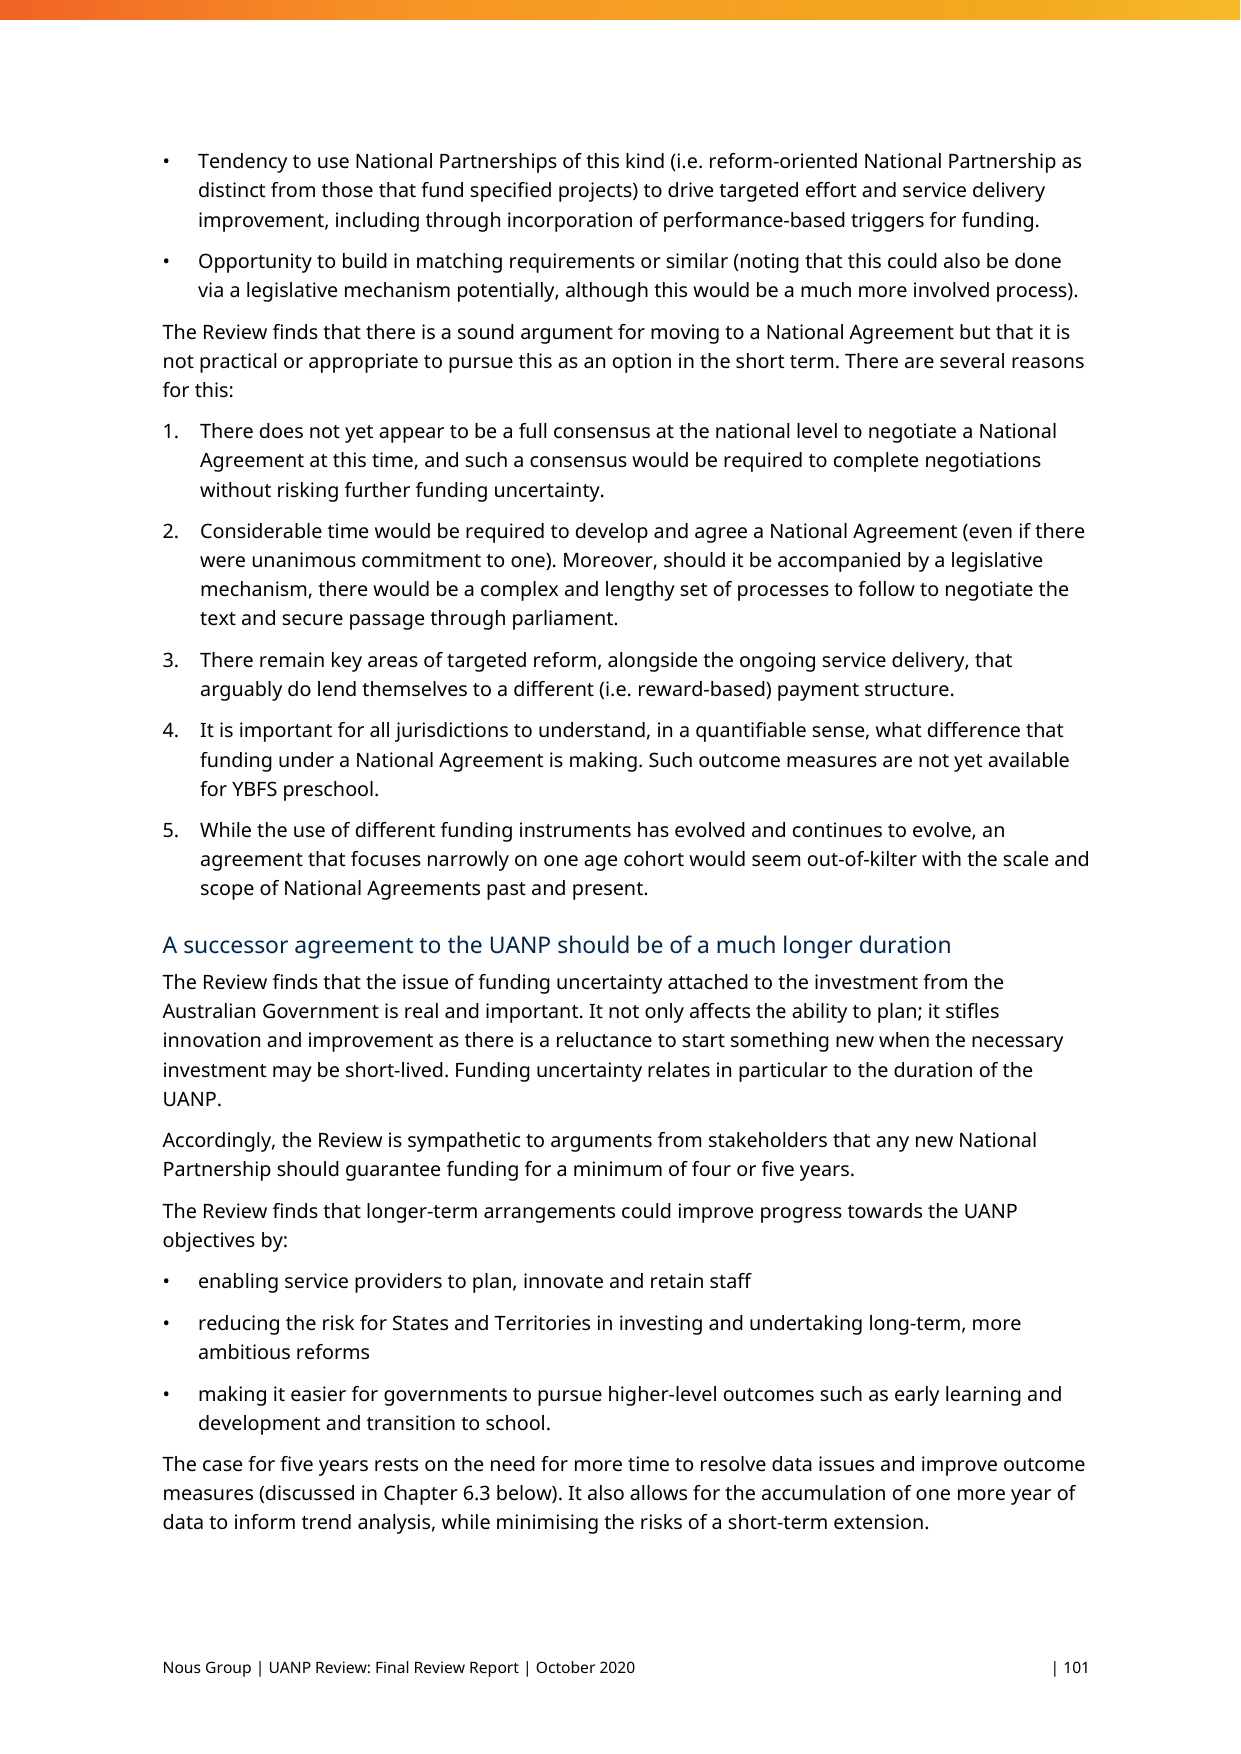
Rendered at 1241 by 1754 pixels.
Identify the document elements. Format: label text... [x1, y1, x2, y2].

list While the use of different funding instruments has evolved and continues to evolve, an agreement that focuses narrowly on one age cohort would seem out-of-kilter with the scale and scope of National Agreements past and present. [162, 816, 1092, 902]
list making it easier for governments to pursue higher-level outcomes such as early learning and development and transition to school. [162, 1380, 1092, 1436]
list There remain key areas of targeted reform, alongside the ongoing service delivery, that arguably do lend themselves to a different (i.e. reward-based) payment structure. [162, 646, 1092, 702]
list Opportunity to build in matching requirements or similar (noting that this could also be done via a legislative mechanism potentially, although this would be a much more involved process). [162, 247, 1092, 303]
list Tendency to use National Partnerships of this kind (i.e. reform-oriented National Partnership as distinct from those that fund specified projects) to drive targeted effort and service delivery improvement, including through incorporation of performance-based triggers for funding. [162, 148, 1092, 233]
text The case for five years rests on the need for more time to resolve data issues and improve outcome measures (discussed in Chapter 6.3 below). It also allows for the accumulation of one more year of data to inform trend analysis, while minimising the risks of a short-term extension. [162, 1451, 1092, 1536]
subtitle A successor agreement to the UANP should be of a much longer duration [162, 929, 1092, 960]
text The Review finds that there is a sound argument for moving to a National Agreement but that it is not practical or appropriate to pursue this as an option in the short term. There are several reasons for this: [162, 318, 1092, 403]
text The Review finds that the issue of funding uncertainty attached to the investment from the Australian Government is real and important. It not only affects the ability to plan; it stifles innovation and improvement as there is a reluctance to start something new when the necessary investment may be short-lived. Funding uncertainty relates in particular to the duration of the UANP. [162, 969, 1092, 1112]
list Considerable time would be required to develop and agree a National Agreement (even if there were unanimous commitment to one). Moreover, should it be accompanied by a legislative mechanism, there would be a complex and lengthy set of processes to follow to negotiate the text and secure passage through parliament. [162, 517, 1092, 632]
list enabling service providers to plan, innovate and retain staff [162, 1268, 1092, 1295]
text Accordingly, the Review is sympathetic to arguments from stakeholders that any new National Partnership should guarantee funding for a minimum of four or five years. [162, 1126, 1092, 1182]
picture [0, 0, 1241, 20]
text The Review finds that longer-term arrangements could improve progress towards the UANP objectives by: [162, 1197, 1092, 1253]
list reducing the risk for States and Territories in investing and undertaking long-term, more ambitious reforms [162, 1309, 1092, 1365]
list It is important for all jurisdictions to understand, in a quantifiable sense, what difference that funding under a National Agreement is making. Such outcome measures are not yet available for YBFS preschool. [162, 717, 1092, 802]
list There does not yet appear to be a full consensus at the national level to negotiate a National Agreement at this time, and such a consensus would be required to complete negotiations without risking further funding uncertainty. [162, 418, 1092, 503]
